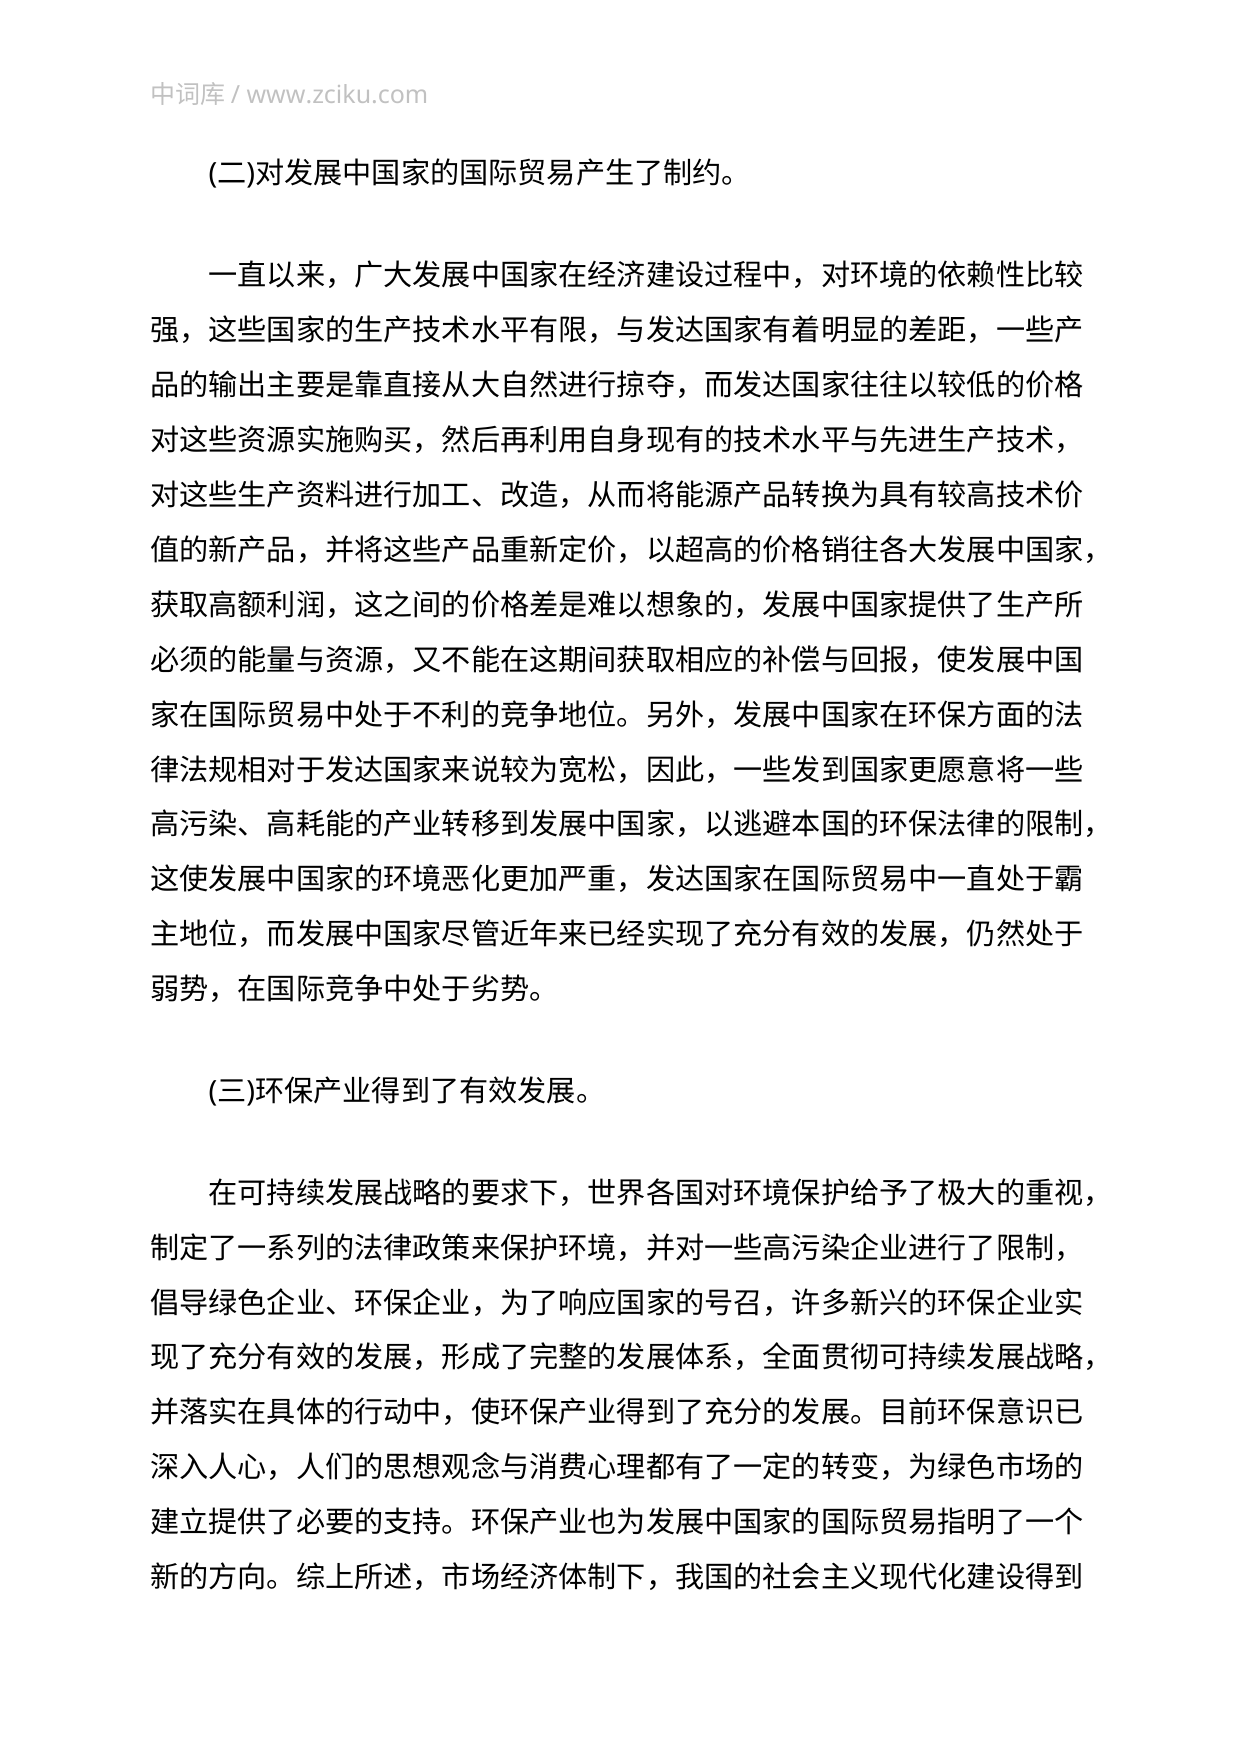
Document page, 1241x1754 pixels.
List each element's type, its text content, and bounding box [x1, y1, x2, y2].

text 一直以来，广大发展中国家在经济建设过程中，对环境的依赖性比较强，这些国家的生产技术水平有限，与发达国家有着明显的差距，一些产品的输出主要是靠直接从大自然进行掠夺，而发达国家往往以较低的价格对这些资源实施购买，然后再利用自身现有的技术水平与先进生产技术，对这些生产资料进行加工、改造，从而将能源产品转换为具有较高技术价值的新产品，并将这些产品重新定价，以超高的价格销往各大发展中国家，获取高额利润，这之间的价格差是难以想象的，发展中国家提供了生产所必须的能量与资源，又不能在这期间获取相应的补偿与回报，使发展中国家在国际贸易中处于不利的竞争地位。另外，发展中国家在环保方面的法律法规相对于发达国家来说较为宽松，因此，一些发到国家更愿意将一些高污染、高耗能的产业转移到发展中国家，以逃避本国的环保法律的限制，这使发展中国家的环境恶化更加严重，发达国家在国际贸易中一直处于霸主地位，而发展中国家尽管近年来已经实现了充分有效的发展，仍然处于弱势，在国际竞争中处于劣势。 [150, 252, 1090, 1008]
text (二)对发展中国家的国际贸易产生了制约。 [150, 150, 1090, 192]
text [150, 1169, 1090, 1596]
text (三)环保产业得到了有效发展。 [150, 1067, 1090, 1110]
